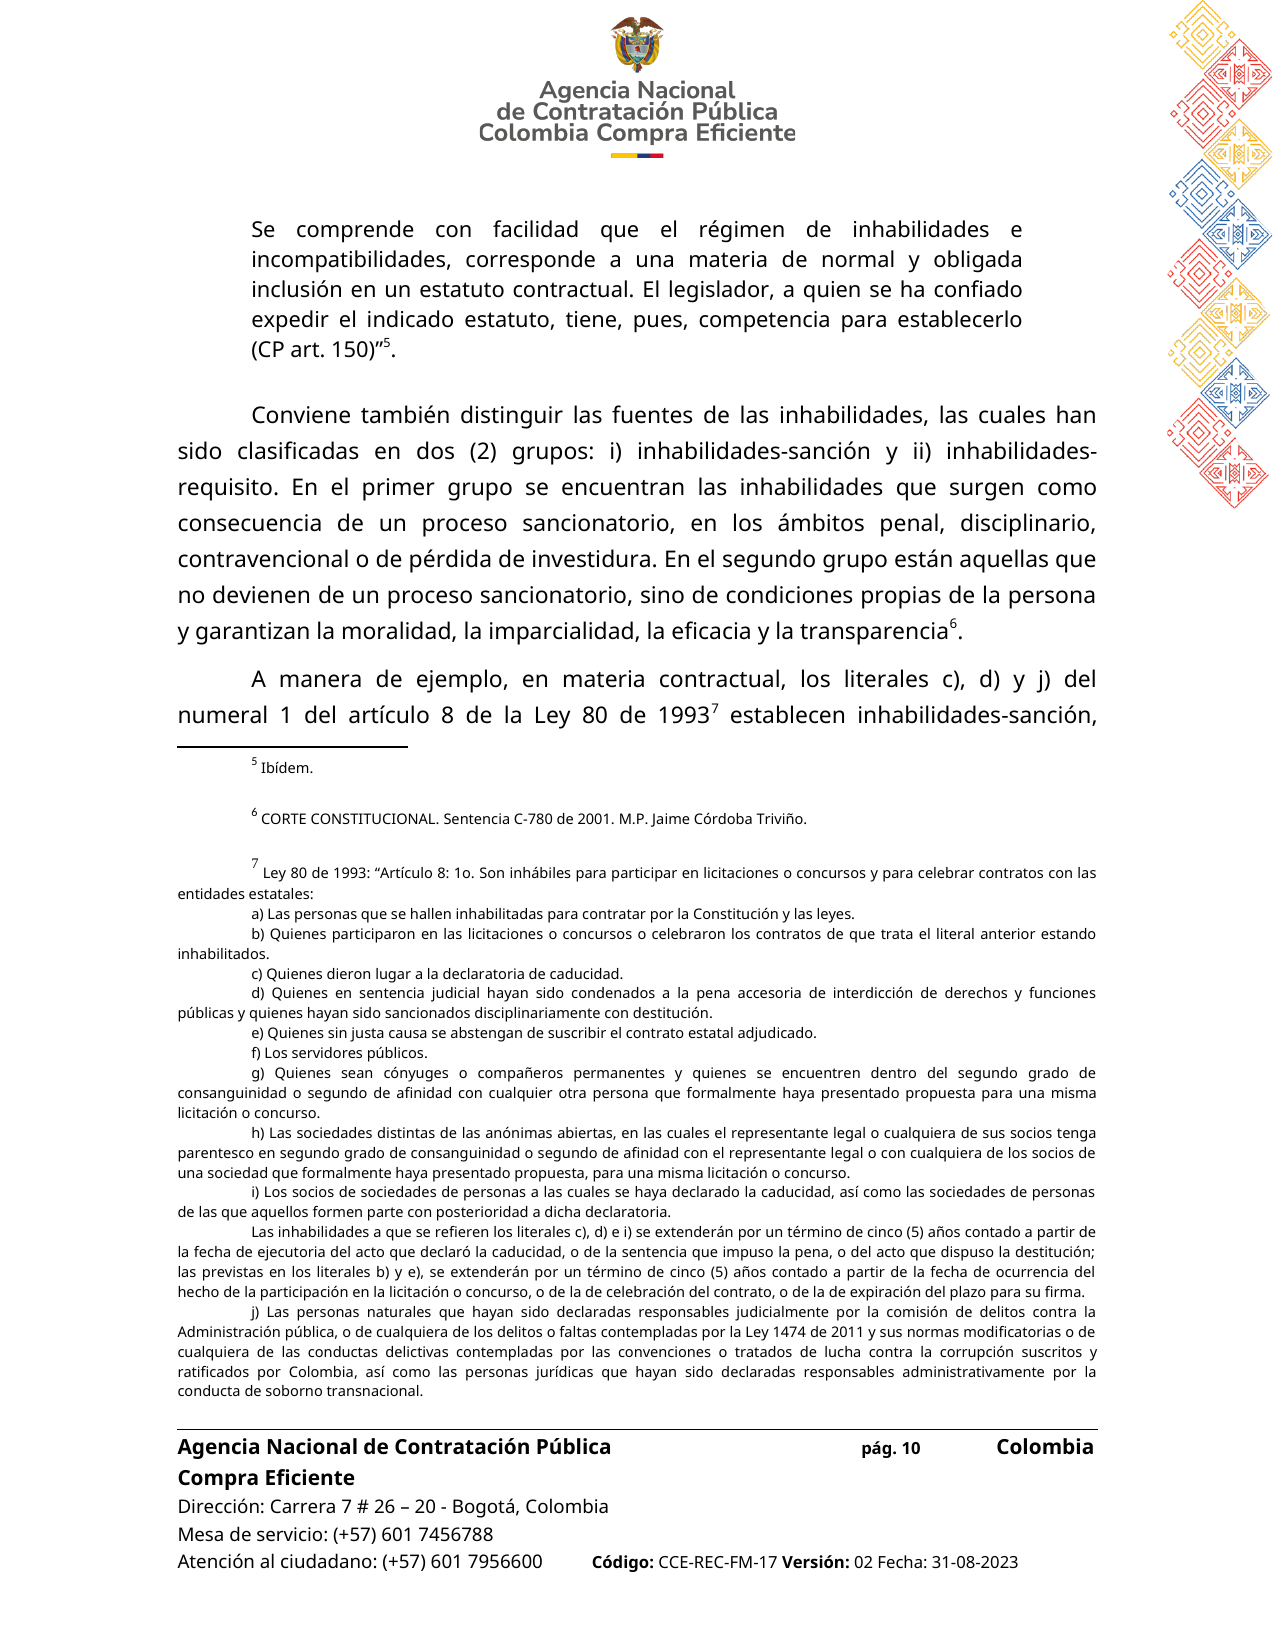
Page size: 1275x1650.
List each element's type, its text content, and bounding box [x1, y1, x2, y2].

text Conviene también distinguir las fuentes de las inhabilidades, las cuales han sido clasificadas en dos (2) grupos: i) inhabilidades-sanción y ii) inhabilidades-requisito. En el primer grupo se encuentran las inhabilidades que surgen como consecuencia de un proceso sancionatorio, en los ámbitos penal, disciplinario, contravencional o de pérdida de investidura. En el segundo grupo están aquellas que no devienen de un proceso sancionatorio, sino de condiciones propias de la persona y garantizan la moralidad, la imparcialidad, la eficacia y la transparencia. [177, 399, 1098, 646]
text A manera de ejemplo, en materia contractual, los literales c), d) y j) del numeral 1 del artículo 8 de la Ley 80 de 1993 establecen inhabilidades-sanción, porque la prohibición para contratar con el Estado en esos eventos es una consecuencia de una declaratoria de responsabilidad que surge luego de un proceso sancionatorio –administrativo, disciplinario o penal–; mientras que las inhabilidades de los literales f), g) y h) del numeral 1° de la norma citada establecen inhabilidades–requisito, pues no se configuran por la comisión previa de una falta o un delito que dio lugar a una declaratoria por parte de la Administración o el juez, sino de aspectos propios de la persona, derivados, por ejemplo, del parentesco o la afinidad o de la condición de servidor público. [177, 663, 1098, 731]
picture [479, 17, 796, 158]
text Se comprende con facilidad que el régimen de inhabilidades e incompatibilidades, corresponde a una materia de normal y obligada inclusión en un estatuto contractual. El legislador, a quien se ha confiado expedir el indicado estatuto, tiene, pues, competencia para establecerlo (CP art. 150)”. [251, 214, 1024, 363]
picture [1165, 0, 1272, 506]
